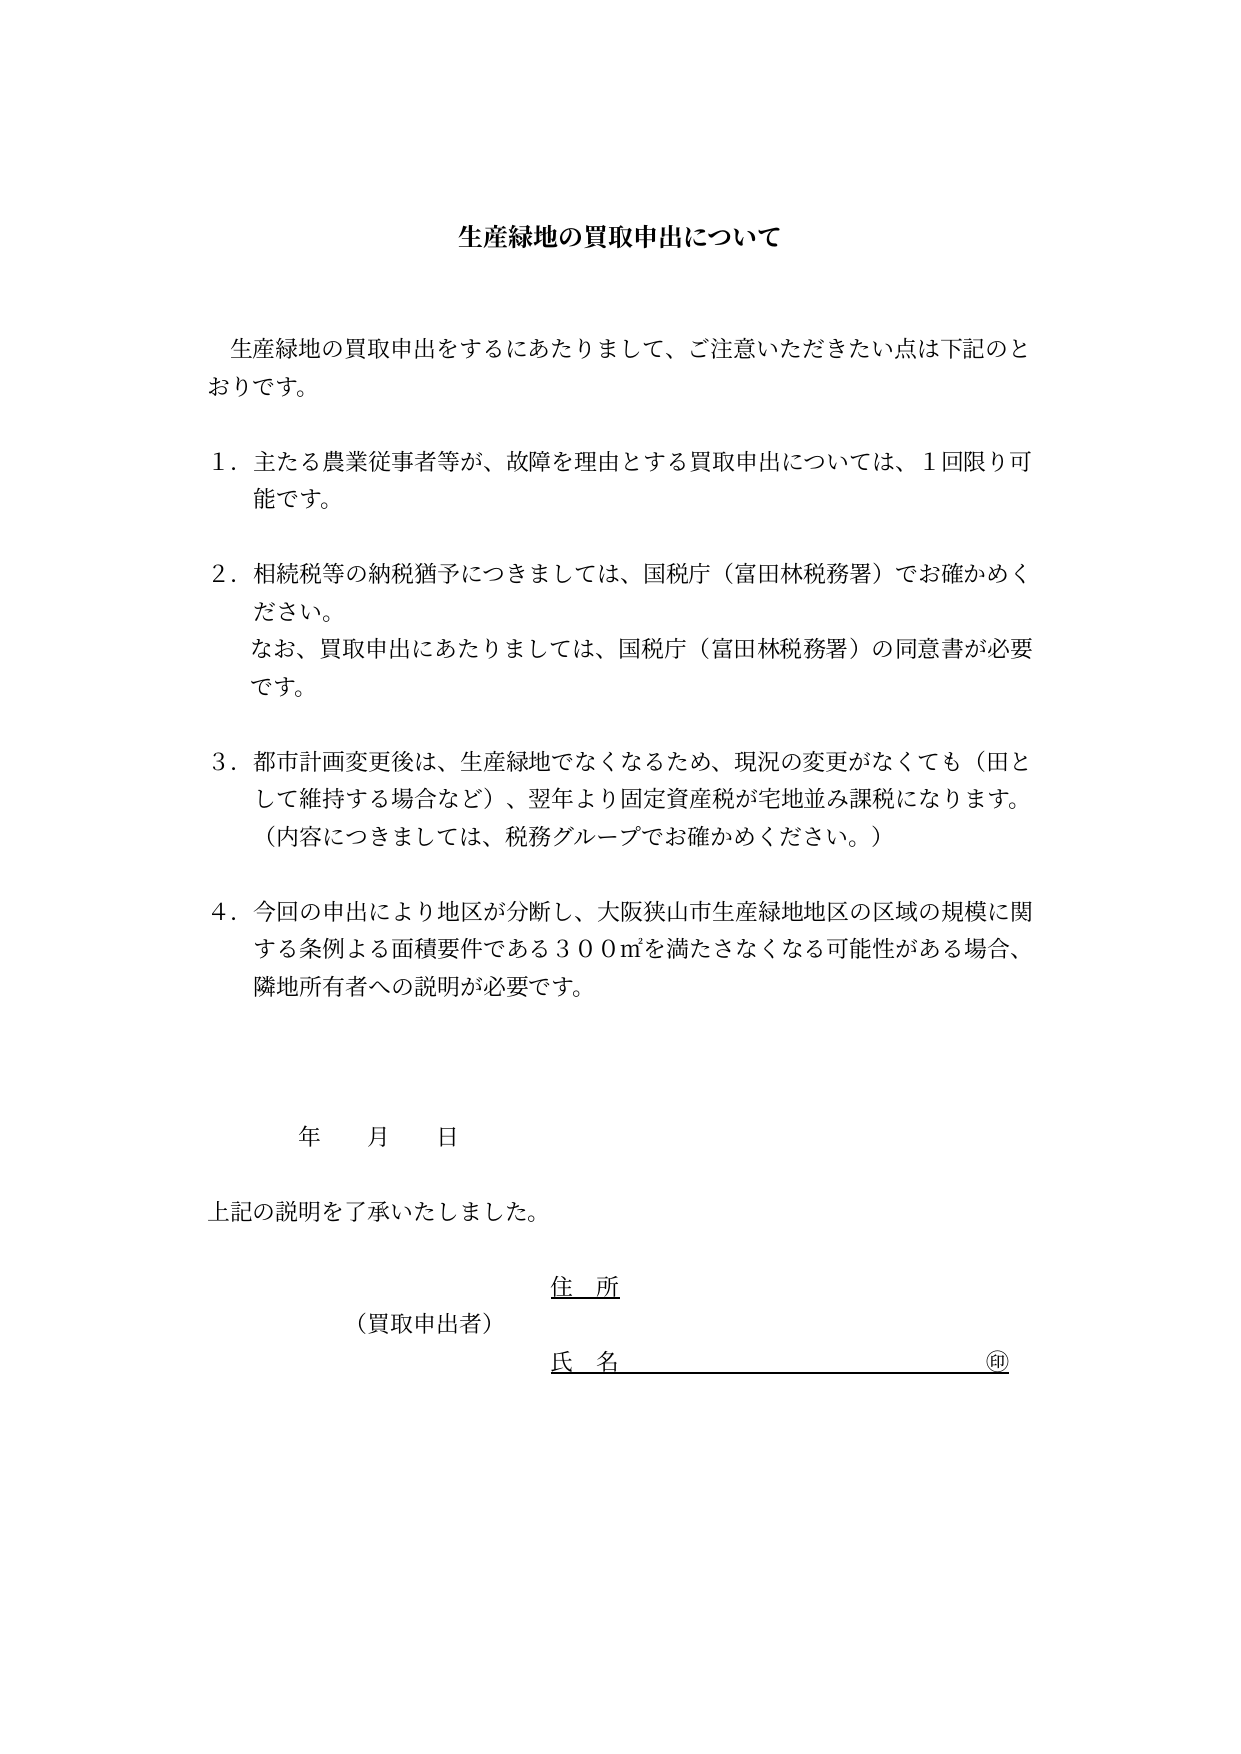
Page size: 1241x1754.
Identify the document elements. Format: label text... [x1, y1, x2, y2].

list 都市計画変更後は、生産緑地でなくなるため、現況の変更がなくても（田として維持する場合など）、翌年より固定資産税が宅地並み課税になります。（内容につきましては、税務グループでお確かめください。） [207, 742, 1033, 854]
list 今回の申出により地区が分断し、大阪狭山市生産緑地地区の区域の規模に関する条例よる面積要件である３００㎡を満たさなくなる可能性がある場合、隣地所有者への説明が必要です。 [207, 892, 1033, 1004]
text 住 所 [207, 1267, 1033, 1304]
text 生産緑地の買取申出について [207, 217, 1033, 254]
text 生産緑地の買取申出をするにあたりまして、ご注意いただきたい点は下記のとおりです。 [207, 329, 1033, 404]
text （買取申出者） [207, 1304, 1033, 1342]
text 氏 名 [207, 1342, 1033, 1379]
list 相続税等の納税猶予につきましては、国税庁（富田林税務署）でお確かめください。 [207, 554, 1033, 629]
text 上記の説明を了承いたしました。 [207, 1192, 1033, 1229]
text なお、買取申出にあたりましては、国税庁（富田林税務署）の同意書が必要です。 [251, 629, 1033, 704]
list 主たる農業従事者等が、故障を理由とする買取申出については、１回限り可能です。 [207, 442, 1033, 517]
text 年 月 日 [207, 1117, 1033, 1154]
